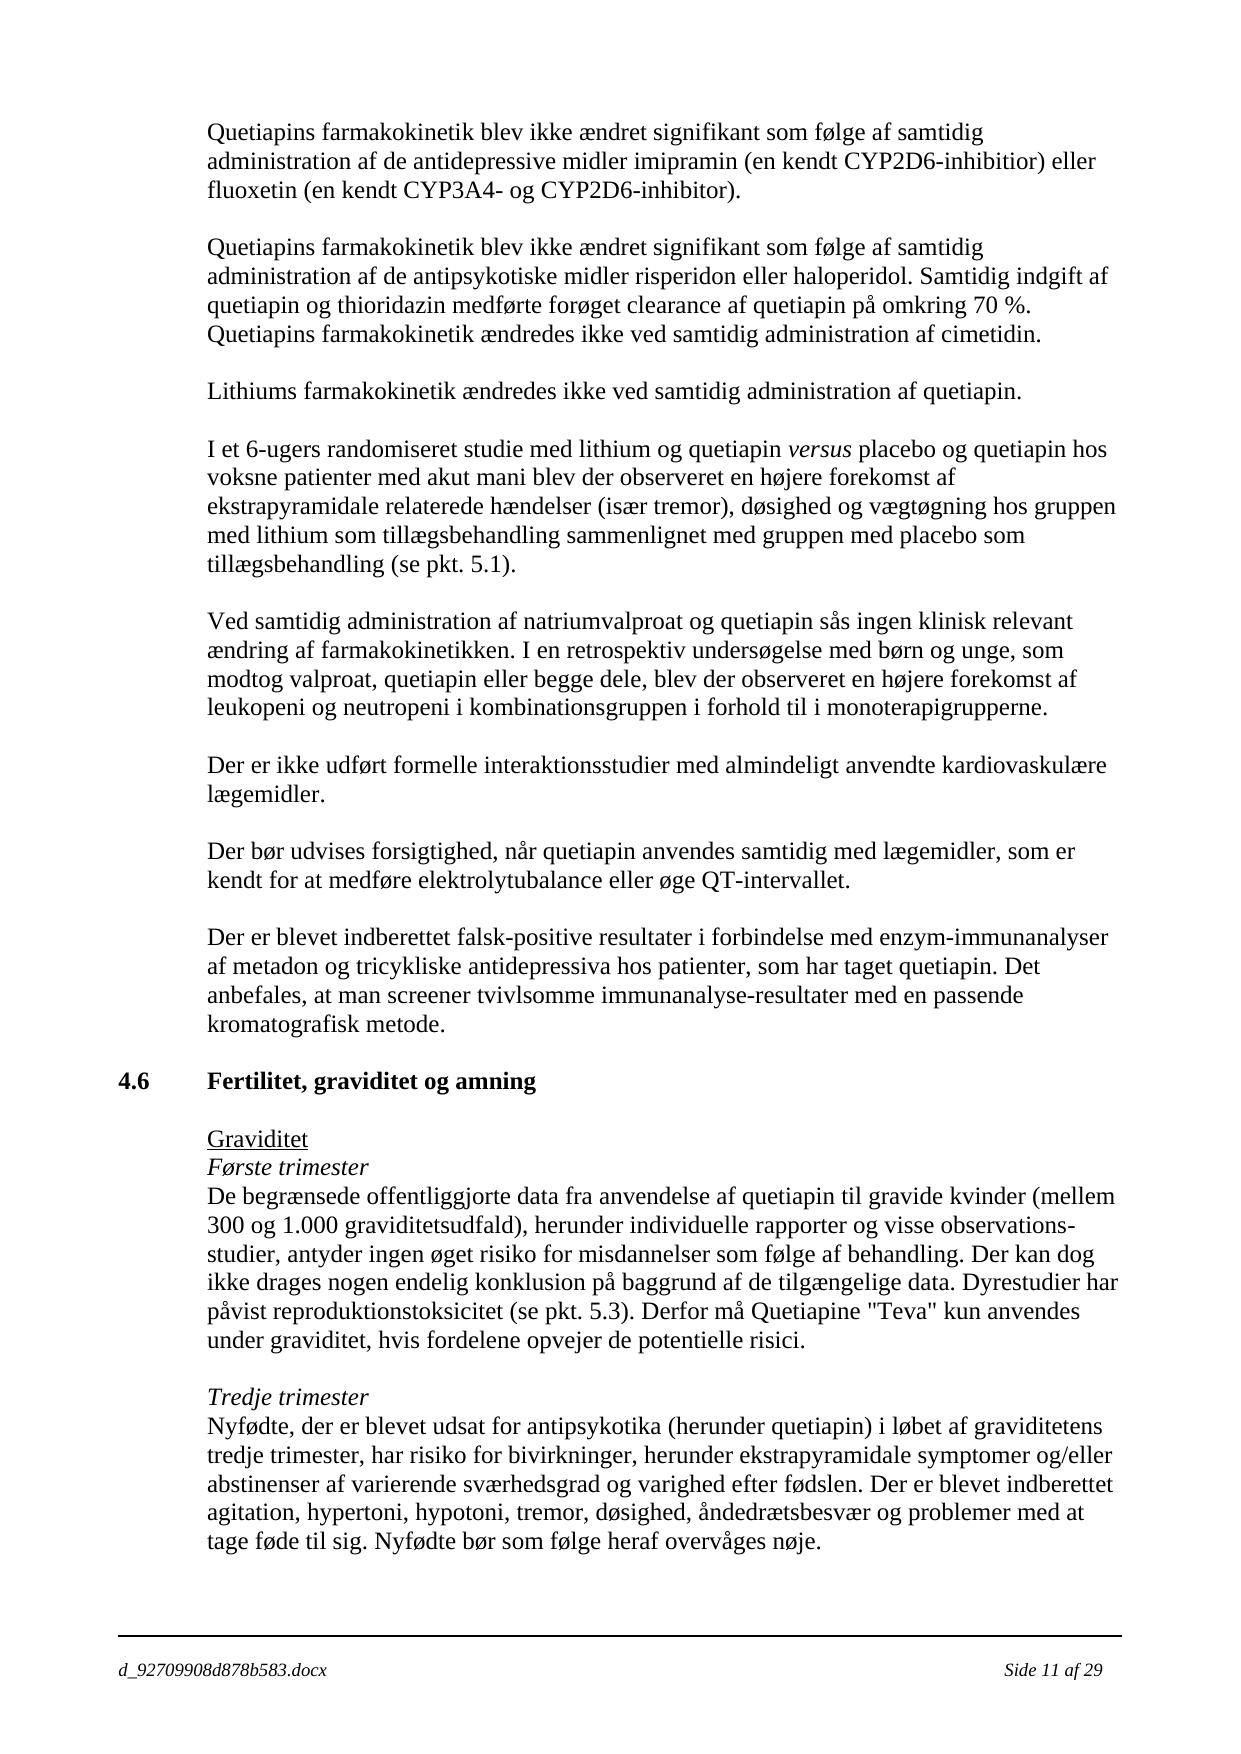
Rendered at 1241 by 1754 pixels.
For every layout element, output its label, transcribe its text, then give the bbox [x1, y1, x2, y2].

text I et 6-ugers randomiseret studie med lithium og quetiapin versus placebo og quetiapin hos voksne patienter med akut mani blev der observeret en højere forekomst af ekstrapyramidale relaterede hændelser (især tremor), døsighed og vægtøgning hos gruppen med lithium som tillægsbehandling sammenlignet med gruppen med placebo som tillægsbehandling (se pkt. 5.1). [207, 434, 1122, 577]
text 4.6 Fertilitet, graviditet og amning [118, 1066, 1122, 1095]
text Nyfødte, der er blevet udsat for antipsykotika (herunder quetiapin) i løbet af graviditetens tredje trimester, har risiko for bivirkninger, herunder ekstrapyramidale symptomer og/eller abstinenser af varierende sværhedsgrad og varighed efter fødslen. Der er blevet indberettet agitation, hypertoni, hypotoni, tremor, døsighed, åndedrætsbesvær og problemer med at tage føde til sig. Nyfødte bør som følge heraf overvåges nøje. [207, 1411, 1122, 1555]
text Graviditet [118, 1124, 1122, 1152]
text De begrænsede offentliggjorte data fra anvendelse af quetiapin til gravide kvinder (mellem 300 og 1.000 graviditetsudfald), herunder individuelle rapporter og visse observationsstudier, antyder ingen øget risiko for misdannelser som følge af behandling. Der kan dog ikke drages nogen endelig konklusion på baggrund af de tilgængelige data. Dyrestudier har påvist reproduktionstoksicitet (se pkt. 5.3). Derfor må Quetiapine "Teva" kun anvendes under graviditet, hvis fordelene opvejer de potentielle risici. [207, 1181, 1122, 1354]
text Ved samtidig administration af natriumvalproat og quetiapin sås ingen klinisk relevant ændring af farmakokinetikken. I en retrospektiv undersøgelse med børn og unge, som modtog valproat, quetiapin eller begge dele, blev der observeret en højere forekomst af leukopeni og neutropeni i kombinationsgruppen i forhold til i monoterapigrupperne. [207, 606, 1122, 721]
text Der er blevet indberettet falsk-positive resultater i forbindelse med enzym-immunanalyser af metadon og tricykliske antidepressiva hos patienter, som har taget quetiapin. Det anbefales, at man screener tvivlsomme immunanalyse-resultater med en passende kromatografisk metode. [207, 922, 1122, 1037]
text Der bør udvises forsigtighed, når quetiapin anvendes samtidig med lægemidler, som er kendt for at medføre elektrolytubalance eller øge QT-intervallet. [207, 836, 1122, 894]
text Første trimester [118, 1152, 1122, 1181]
text Quetiapins farmakokinetik blev ikke ændret signifikant som følge af samtidig administration af de antidepressive midler imipramin (en kendt CYP2D6-inhibitior) eller fluoxetin (en kendt CYP3A4- og CYP2D6-inhibitor). [207, 117, 1122, 204]
text Tredje trimester [207, 1382, 1122, 1411]
text Quetiapins farmakokinetik ændredes ikke ved samtidig administration af cimetidin. [207, 319, 1122, 347]
text Quetiapins farmakokinetik blev ikke ændret signifikant som følge af samtidig administration af de antipsykotiske midler risperidon eller haloperidol. Samtidig indgift af quetiapin og thioridazin medførte forøget clearance af quetiapin på omkring 70 %. [207, 232, 1122, 319]
text Lithiums farmakokinetik ændredes ikke ved samtidig administration af quetiapin. [207, 376, 1122, 405]
text Der er ikke udført formelle interaktionsstudier med almindeligt anvendte kardiovaskulære lægemidler. [207, 750, 1122, 807]
